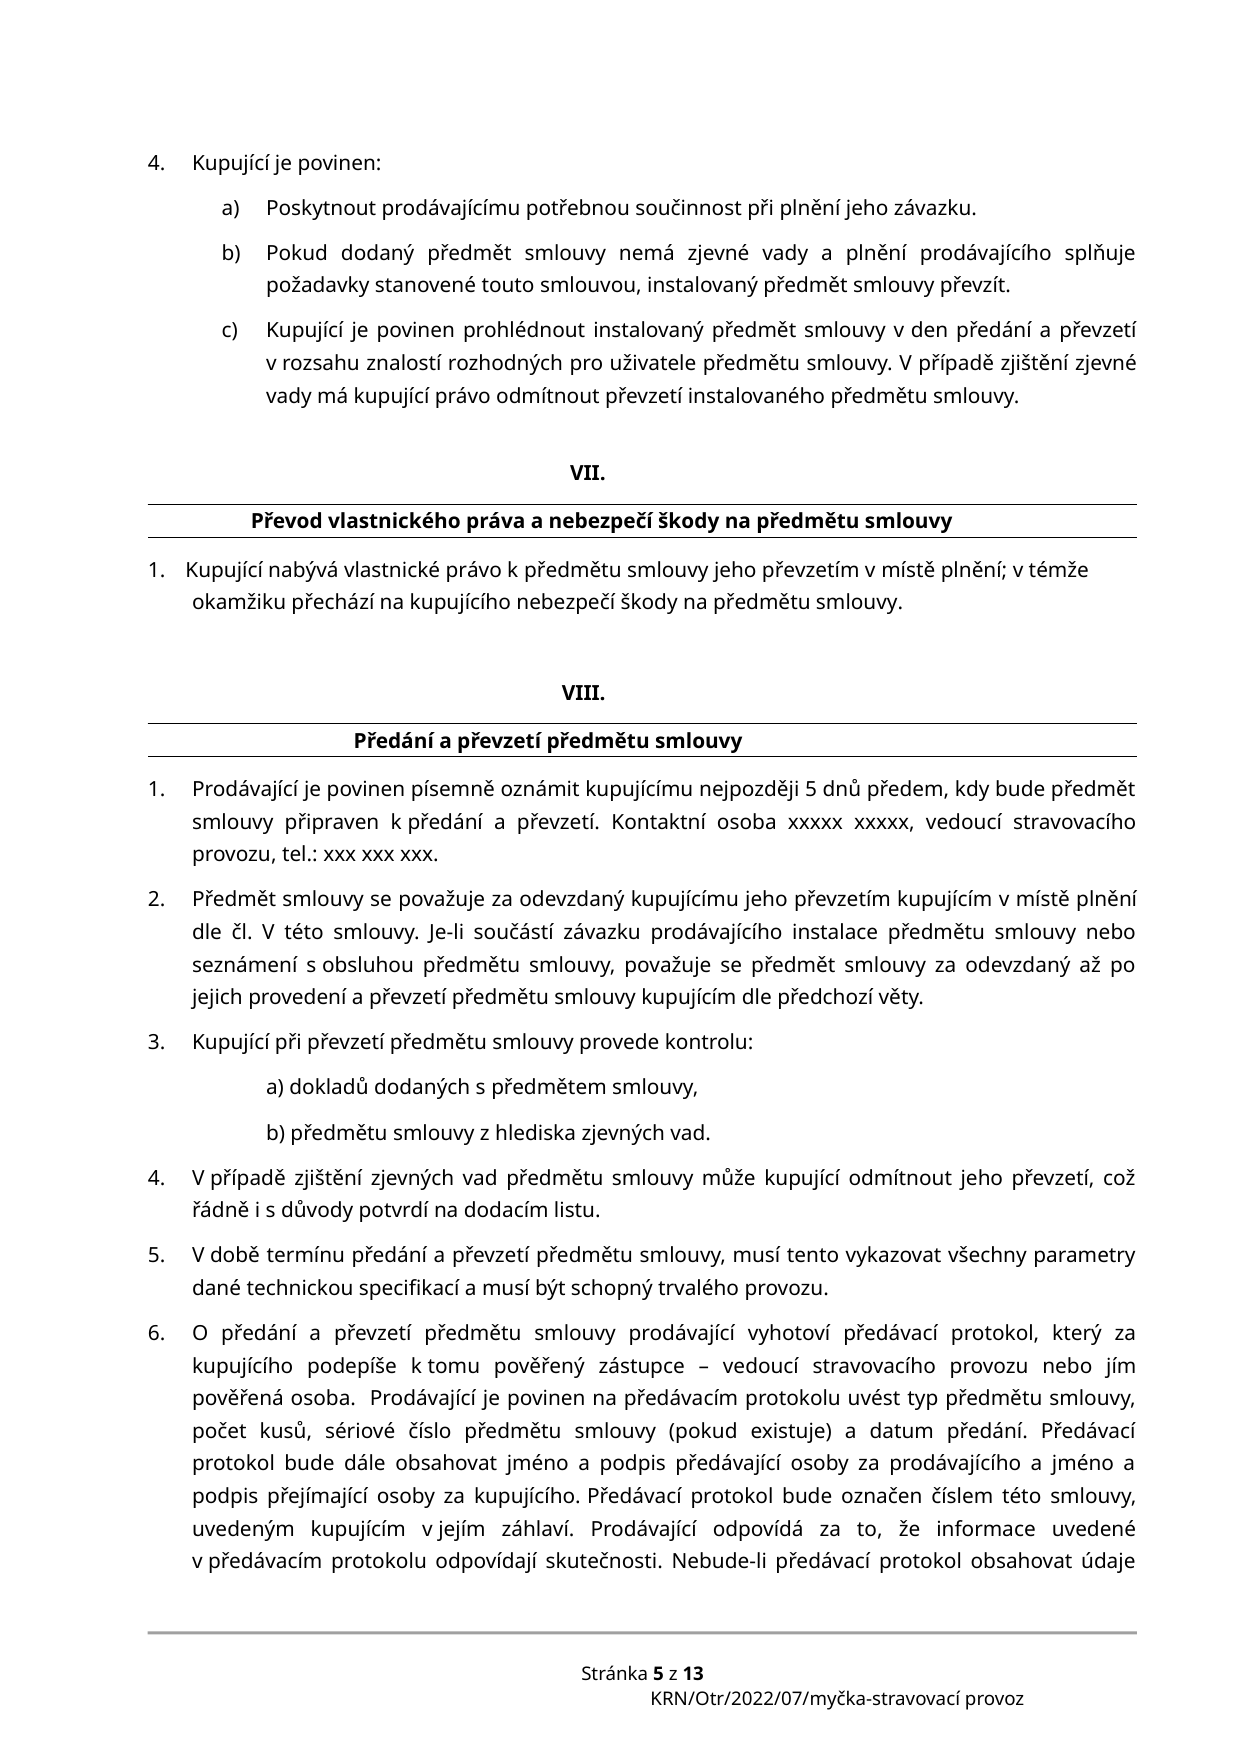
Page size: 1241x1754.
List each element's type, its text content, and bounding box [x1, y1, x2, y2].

text b) předmětu smlouvy z hlediska zjevných vad. [266, 1118, 1137, 1146]
list Převod vlastnického práva a nebezpečí škody na předmětu smlouvy [148, 505, 1137, 537]
list Kupující při převzetí předmětu smlouvy provede kontrolu: [148, 1027, 1137, 1056]
list Kupující nabývá vlastnické právo k předmětu smlouvy jeho převzetím v místě plnění; v témže okamžiku přechází na kupujícího nebezpečí škody na předmětu smlouvy. [148, 555, 1137, 616]
list Předmět smlouvy se považuje za odevzdaný kupujícímu jeho převzetím kupujícím v místě plnění dle čl. V této smlouvy. Je-li součástí závazku prodávajícího instalace předmětu smlouvy nebo seznámení s obsluhou předmětu smlouvy, považuje se předmět smlouvy za odevzdaný až po jejich provedení a převzetí předmětu smlouvy kupujícím dle předchozí věty. [148, 884, 1137, 1011]
list Prodávající je povinen písemně oznámit kupujícímu nejpozději 5 dnů předem, kdy bude předmět smlouvy připraven k předání a převzetí. Kontaktní osoba xxxxx xxxxx, vedoucí stravovacího provozu, tel.: xxx xxx xxx. [148, 774, 1137, 868]
list Předání a převzetí předmětu smlouvy [148, 724, 1137, 756]
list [148, 1318, 1137, 1575]
list Kupující je povinen: [148, 148, 1137, 176]
list V případě zjištění zjevných vad předmětu smlouvy může kupující odmítnout jeho převzetí, což řádně i s důvody potvrdí na dodacím listu. [148, 1163, 1137, 1224]
list Pokud dodaný předmět smlouvy nemá zjevné vady a plnění prodávajícího splňuje požadavky stanovené touto smlouvou, instalovaný předmět smlouvy převzít. [221, 238, 1137, 299]
list Poskytnout prodávajícímu potřebnou součinnost při plnění jeho závazku. [221, 193, 1137, 221]
list Kupující je povinen prohlédnout instalovaný předmět smlouvy v den předání a převzetí v rozsahu znalostí rozhodných pro uživatele předmětu smlouvy. V případě zjištění zjevné vady má kupující právo odmítnout převzetí instalovaného předmětu smlouvy. [221, 316, 1137, 409]
text a) dokladů dodaných s předmětem smlouvy, [266, 1072, 1137, 1101]
list V době termínu předání a převzetí předmětu smlouvy, musí tento vykazovat všechny parametry dané technickou specifikací a musí být schopný trvalého provozu. [148, 1240, 1137, 1301]
